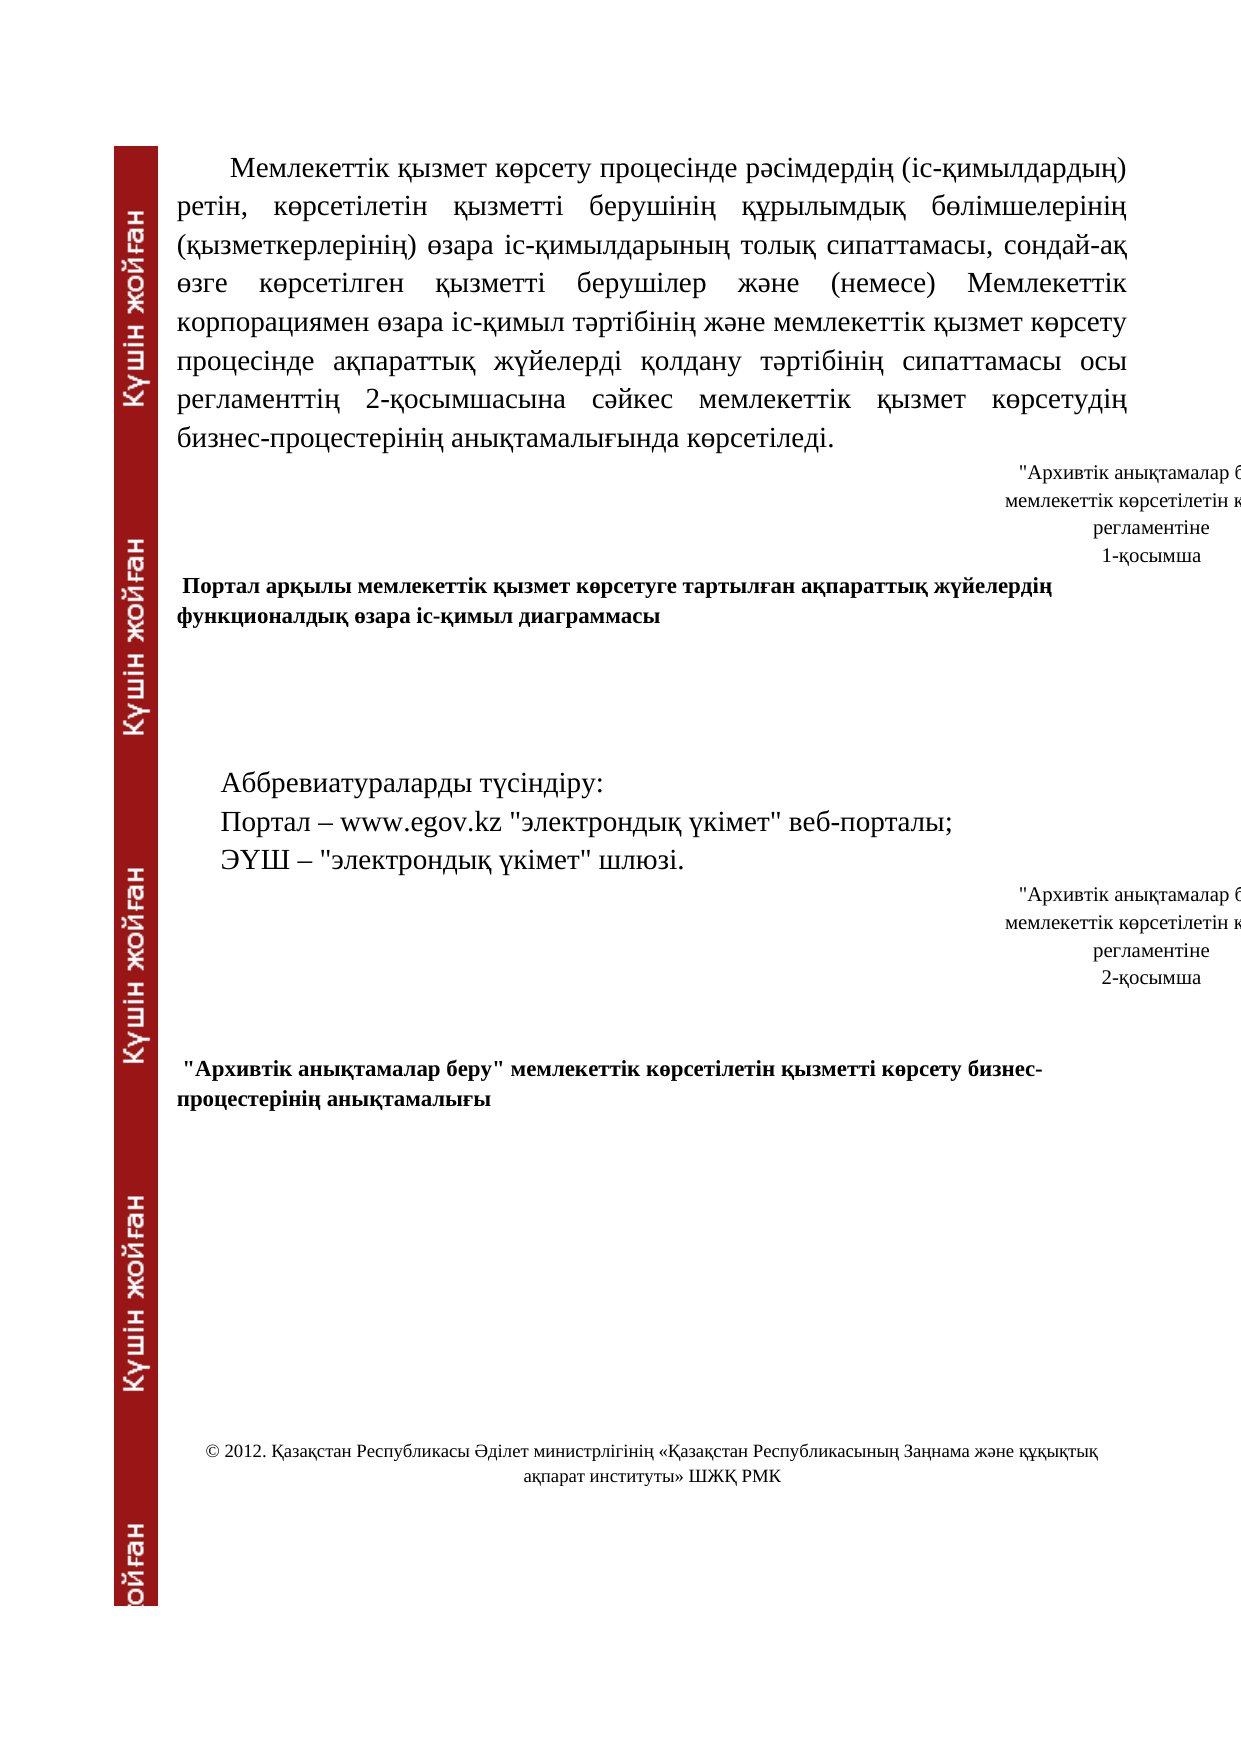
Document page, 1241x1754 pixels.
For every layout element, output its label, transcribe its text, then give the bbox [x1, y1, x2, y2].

text ЭҮШ – "электрондық үкімет" шлюзі. [112, 842, 1128, 876]
picture [114, 453, 158, 458]
table_header "Архивтік анықтамалар беру" мемлекеттік көрсетілетін қызмет регламентіне 1-қосымша [912, 458, 1240, 572]
picture [114, 837, 158, 842]
table_header "Архивтік анықтамалар беру" мемлекеттік көрсетілетін қызмет регламентіне 2-қосымша [912, 881, 1240, 994]
picture [114, 629, 158, 765]
text Портал – www.egov.kz "электрондық үкімет" веб-порталы; [112, 804, 1128, 837]
picture [114, 146, 158, 150]
table_header [101, 458, 912, 572]
picture [114, 1112, 158, 1440]
text Мемлекеттік қызмет көрсету процесінде рәсімдердің (іс-қимылдардың) ретін, көрсетілетін қызметті берушінің құрылымдық бөлімшелерінің (қызметкерлерінің) өзара іс-қимылдарының толық сипаттамасы, сондай-ақ өзге көрсетілген қызметті берушілер және (немесе) Мемлекеттік корпорациямен өзара іс-қимыл тәртібінің және мемлекеттік қызмет көрсету процесінде ақпараттық жүйелерді қолдану тәртібінің сипаттамасы осы регламенттің 2-қосымшасына сәйкес мемлекеттік қызмет көрсетудің бизнес-процестерінің анықтамалығында көрсетіледі. [112, 150, 1128, 453]
picture [114, 1487, 158, 1606]
table_header [101, 881, 912, 994]
picture [114, 799, 158, 804]
text "Архивтік анықтамалар беру" мемлекеттік көрсетілетін қызметті көрсету бизнес-процестерінің анықтамалығы [112, 1055, 1128, 1112]
text © 2012. Қазақстан Республикасы Әділет министрлігінің «Қазақстан Республикасының Заңнама және құқықтық ақпарат институты» ШЖҚ РМК [112, 1440, 1128, 1487]
picture [114, 994, 158, 1055]
picture [114, 876, 158, 881]
text Портал арқылы мемлекеттік қызмет көрсетуге тартылған ақпараттық жүйелердің функционалдық өзара іс-қимыл диаграммасы [112, 572, 1128, 629]
text Аббревиатураларды түсіндіру: [112, 765, 1128, 799]
